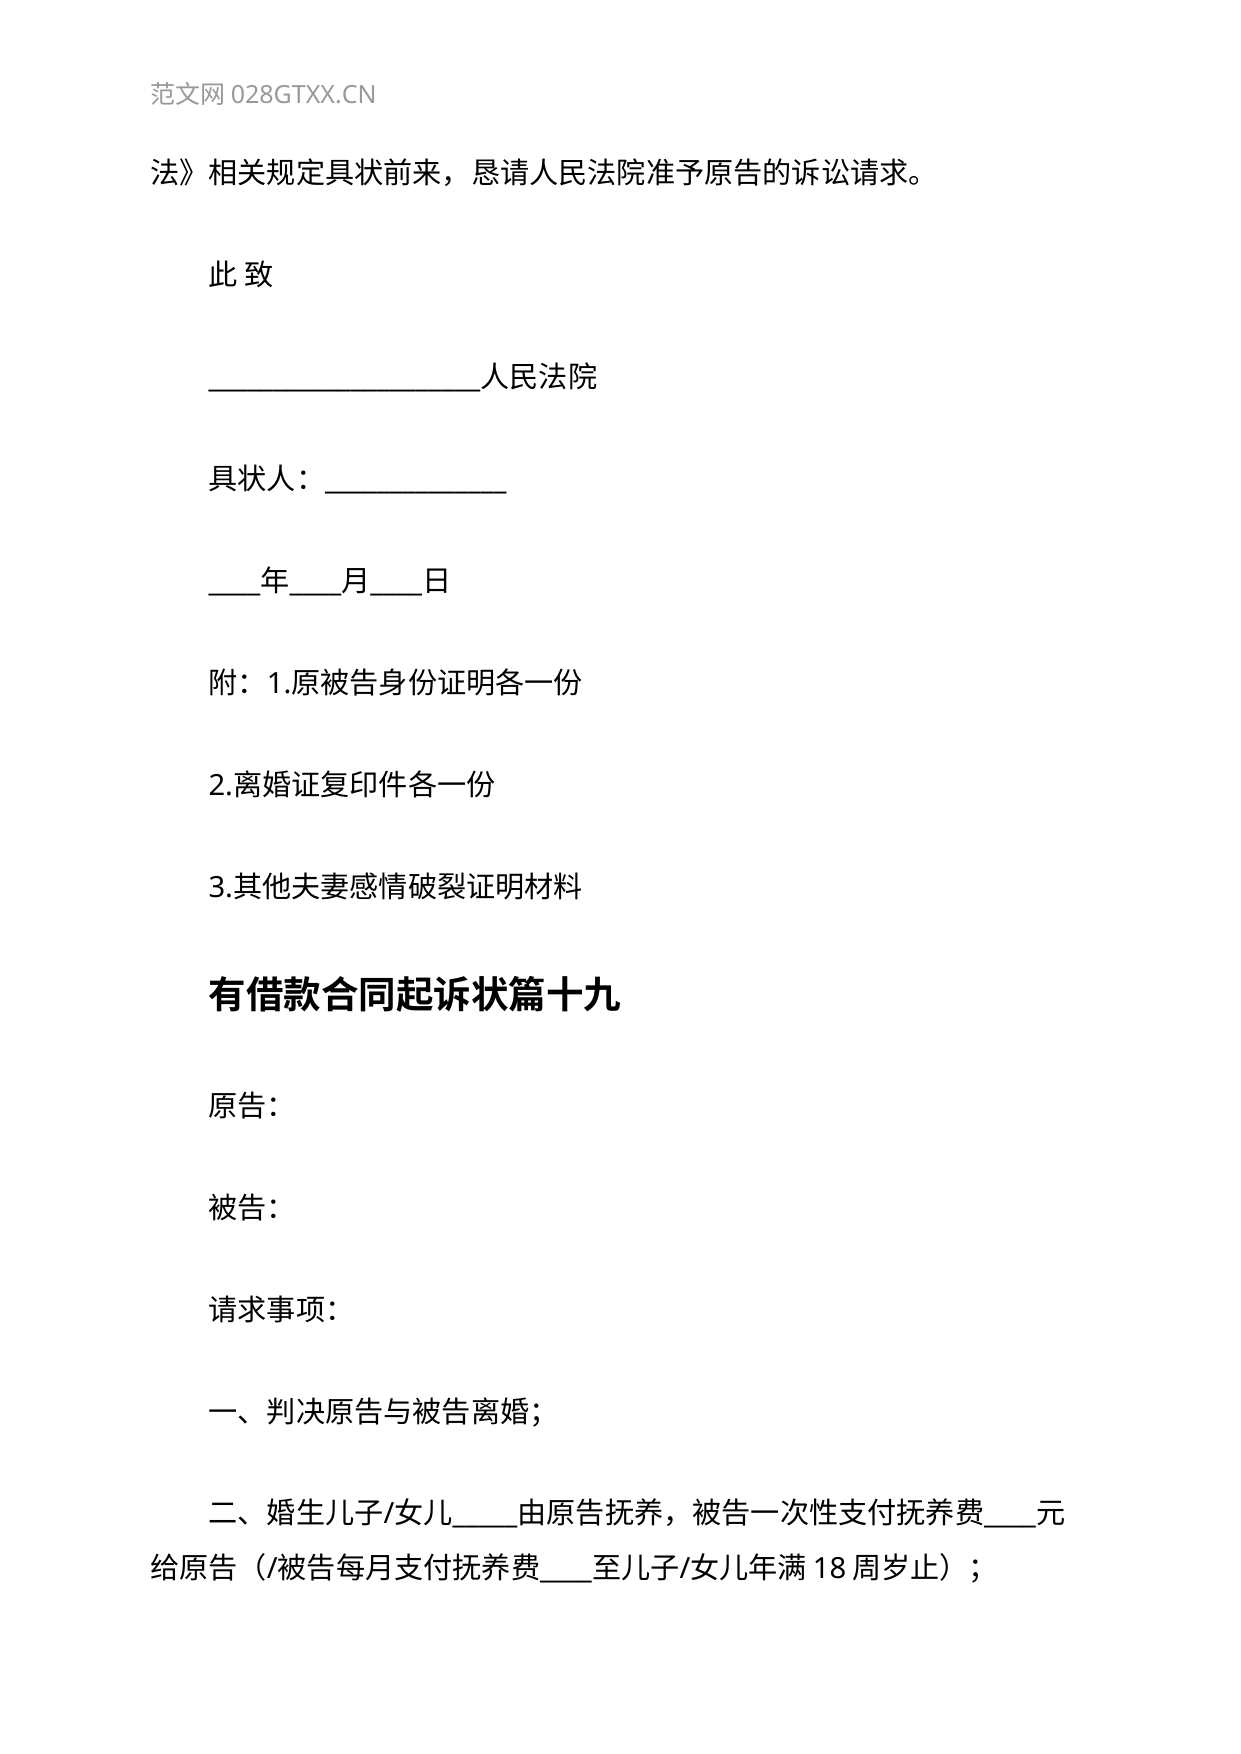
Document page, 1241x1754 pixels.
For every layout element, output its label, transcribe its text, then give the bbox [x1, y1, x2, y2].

text 原告： [150, 1083, 1090, 1125]
text 3.其他夫妻感情破裂证明材料 [150, 863, 1090, 906]
text 具状人：______________ [150, 456, 1090, 498]
text ____年____月____日 [150, 557, 1090, 600]
text 附：1.原被告身份证明各一份 [150, 659, 1090, 702]
text 二、婚生儿子/女儿_____由原告抚养，被告一次性支付抚养费____元给原告（/被告每月支付抚养费____至儿子/女儿年满18周岁止）； [150, 1490, 1090, 1587]
text _____________________人民法院 [150, 353, 1090, 396]
text 2.离婚证复印件各一份 [150, 761, 1090, 804]
text 有借款合同起诉状篇十九 [150, 965, 1090, 1020]
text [150, 150, 1090, 192]
text 此 致 [150, 252, 1090, 294]
text 被告： [150, 1184, 1090, 1227]
text 一、判决原告与被告离婚； [150, 1388, 1090, 1430]
text 请求事项： [150, 1286, 1090, 1329]
